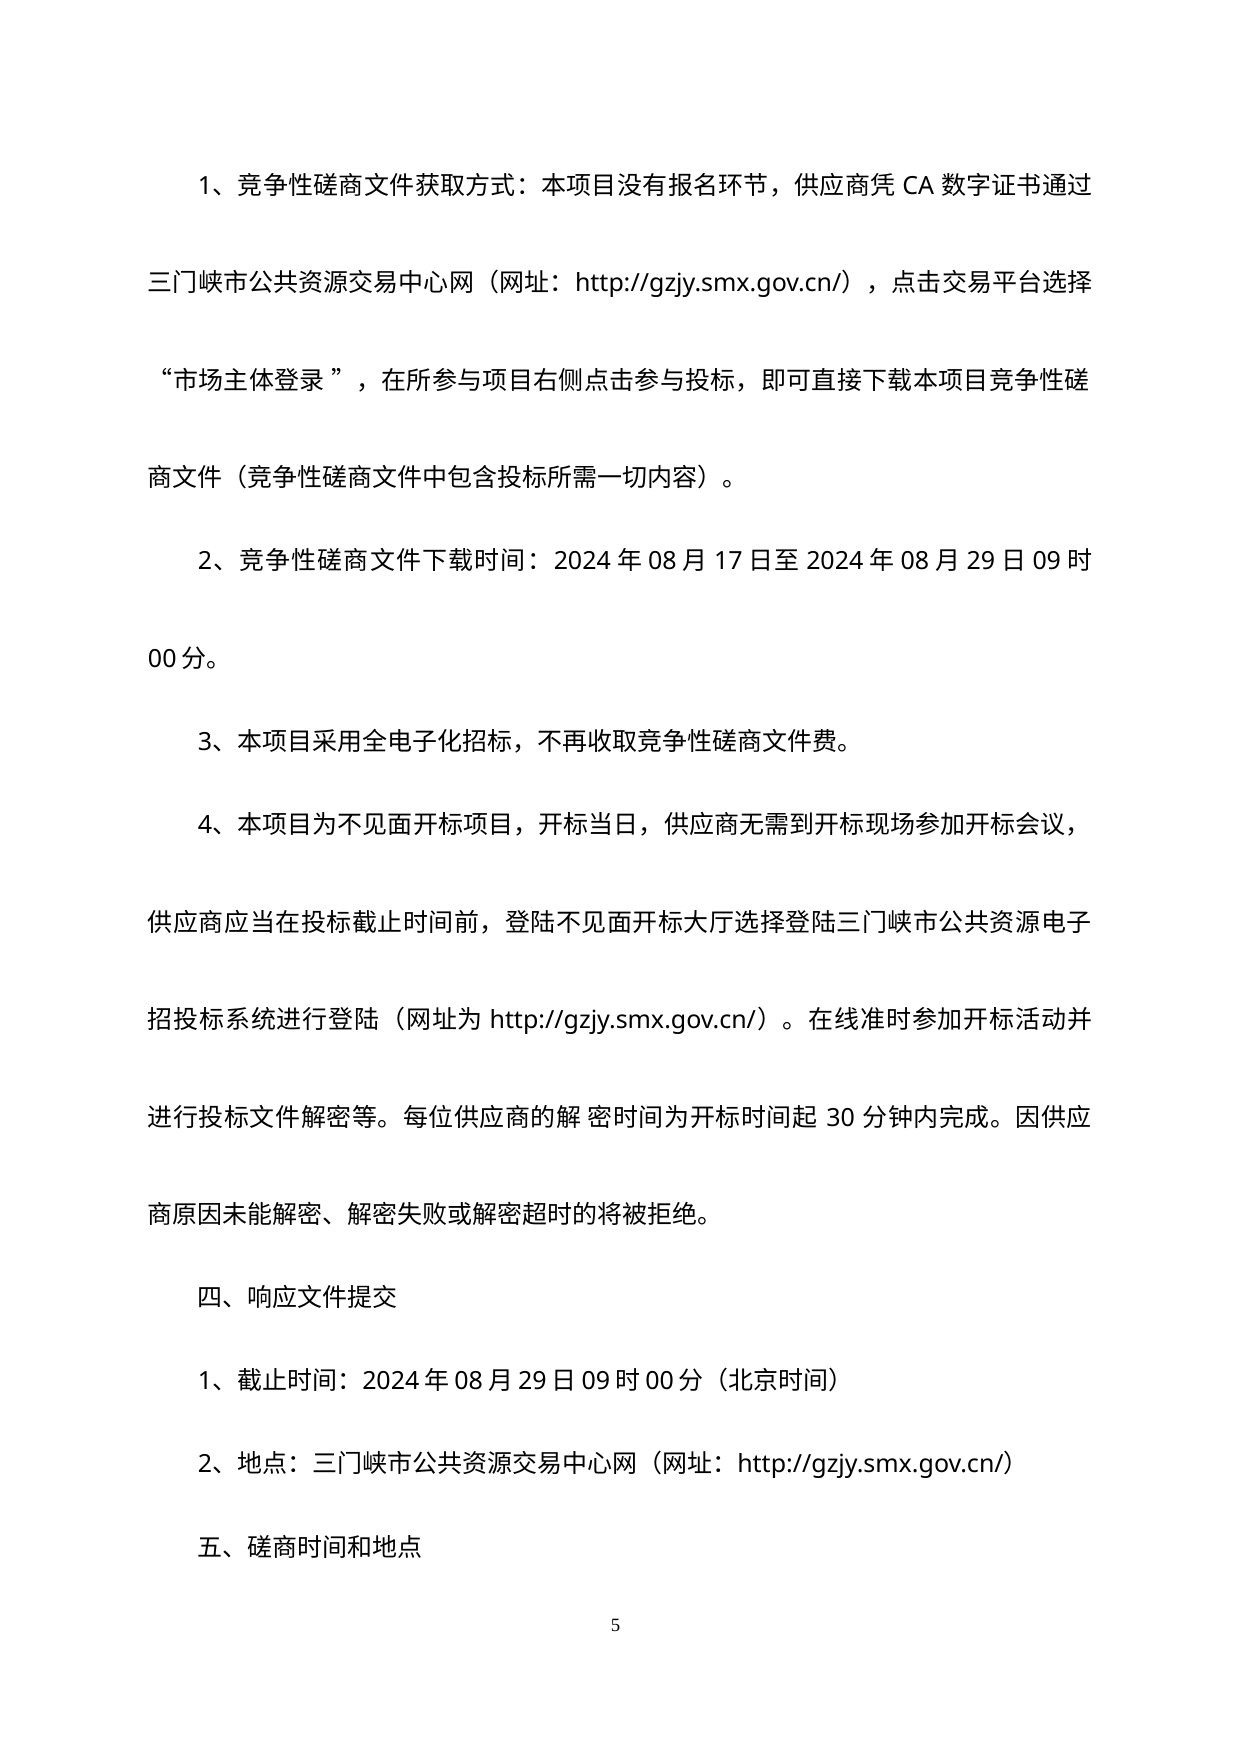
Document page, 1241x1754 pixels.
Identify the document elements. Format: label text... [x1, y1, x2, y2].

text 2、地点：三门峡市公共资源交易中心网（网址：http://gzjy.smx.gov.cn/） [148, 1429, 1092, 1494]
text 四、响应文件提交 [148, 1263, 1092, 1328]
text 1、竞争性磋商文件获取方式：本项目没有报名环节，供应商凭 CA 数字证书通过三门峡市公共资源交易中心网（网址：http://gzjy.smx.gov.cn/），点击交易平台选择“市场主体登录 ”，在所参与项目右侧点击参与投标，即可直接下载本项目竞争性磋商文件（竞争性磋商文件中包含投标所需一切内容）。 [148, 151, 1092, 508]
text 2、竞争性磋商文件下载时间：2024年08月17日至2024年08月29日09时00分。 [148, 526, 1092, 689]
text 3、本项目采用全电子化招标，不再收取竞争性磋商文件费。 [148, 707, 1092, 772]
text 五、磋商时间和地点 [148, 1513, 1092, 1578]
text 4、本项目为不见面开标项目，开标当日，供应商无需到开标现场参加开标会议，供应商应当在投标截止时间前，登陆不见面开标大厅选择登陆三门峡市公共资源电子招投标系统进行登陆（网址为http://gzjy.smx.gov.cn/）。在线准时参加开标活动并进行投标文件解密等。每位供应商的解 密时间为开标时间起 30 分钟内完成。因供应商原因未能解密、解密失败或解密超时的将被拒绝。 [148, 790, 1092, 1245]
text 1、截止时间：2024年08月29日09时00分（北京时间） [148, 1346, 1092, 1411]
